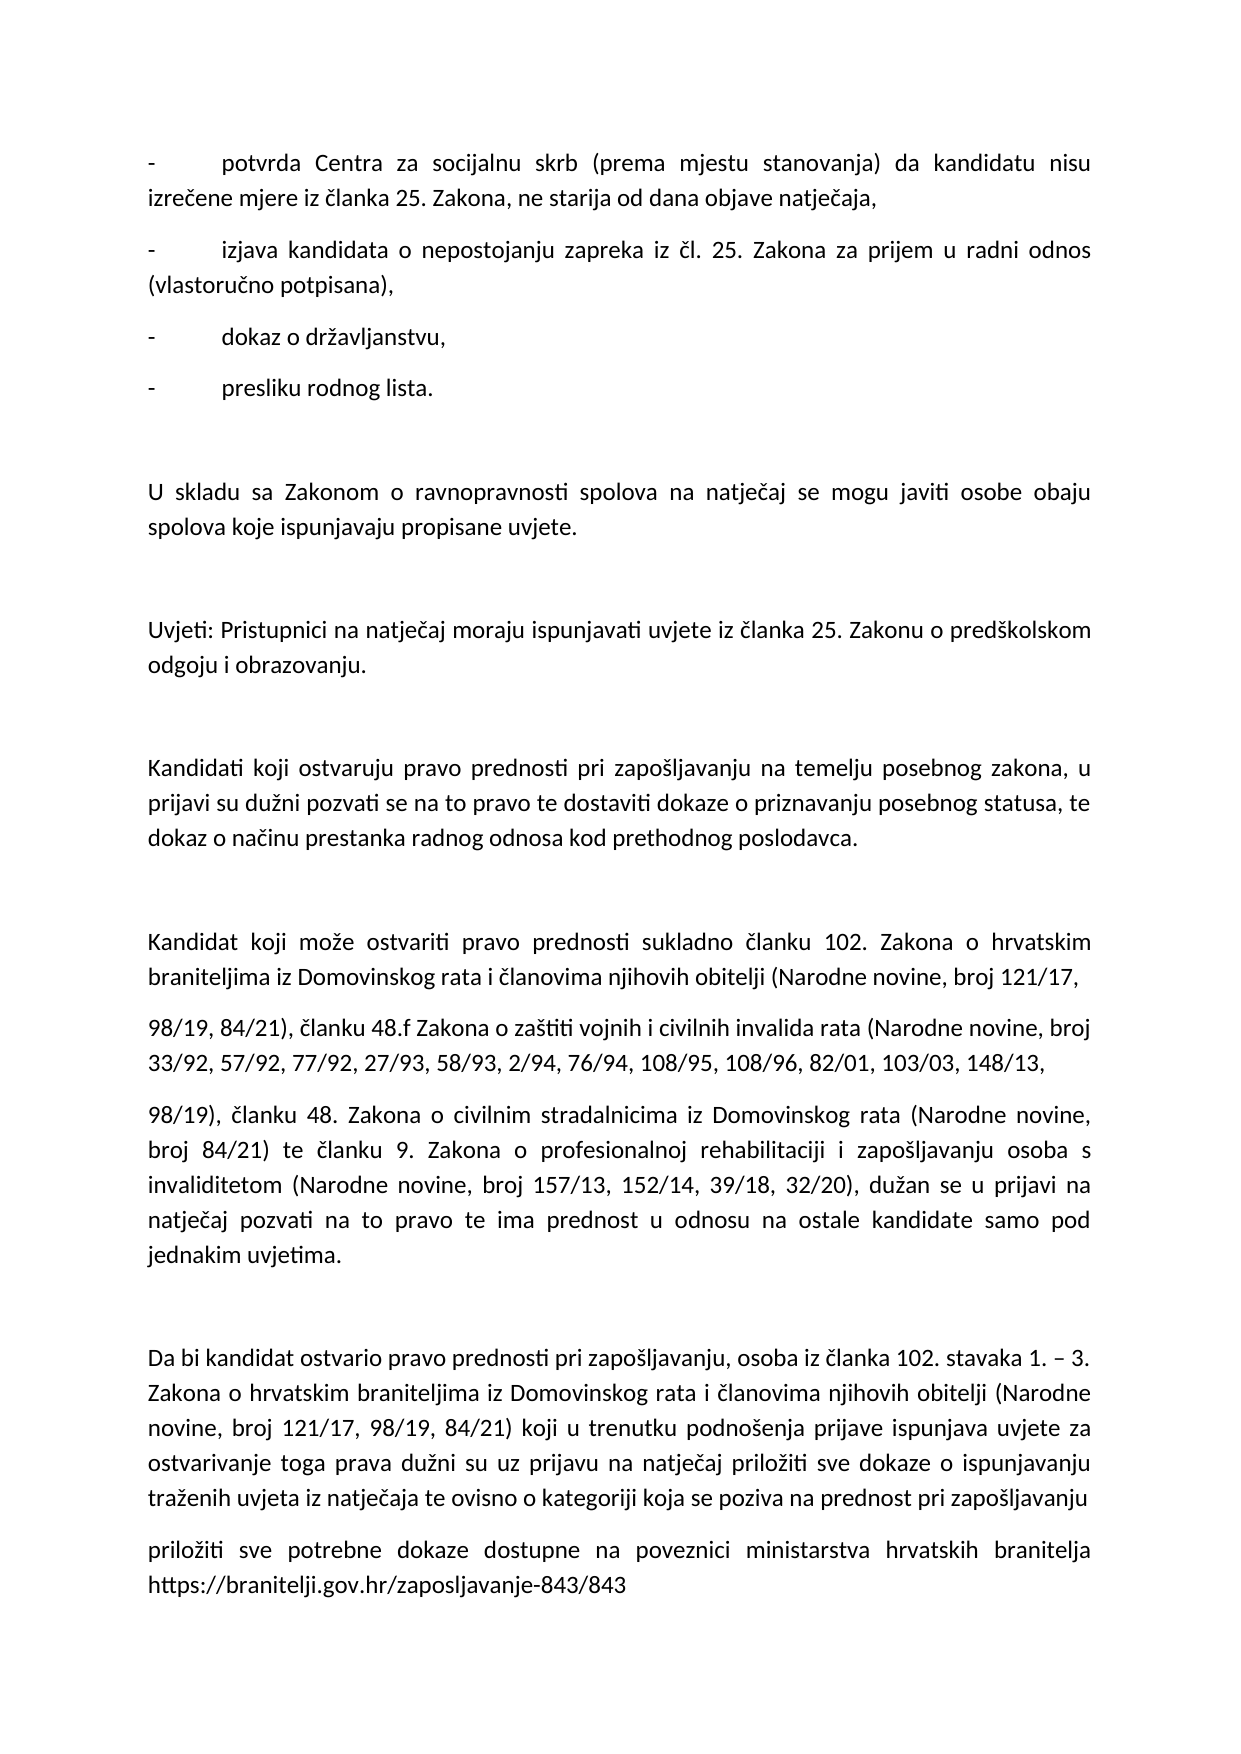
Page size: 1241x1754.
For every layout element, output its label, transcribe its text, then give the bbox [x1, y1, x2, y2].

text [148, 1534, 1093, 1600]
text - izjava kandidata o nepostojanju zapreka iz čl. 25. Zakona za prijem u radni odnos (vlastoručno potpisana), [148, 234, 1093, 300]
text - presliku rodnog lista. [148, 373, 1093, 403]
text - dokaz o državljanstvu, [148, 321, 1093, 351]
text Kandidat koji može ostvariti pravo prednosti sukladno članku 102. Zakona o hrvatskim braniteljima iz Domovinskog rata i članovima njihovih obitelji (Narodne novine, broj 121/17, [148, 926, 1093, 991]
text 98/19, 84/21), članku 48.f Zakona o zaštiti vojnih i civilnih invalida rata (Narodne novine, broj 33/92, 57/92, 77/92, 27/93, 58/93, 2/94, 76/94, 108/95, 108/96, 82/01, 103/03, 148/13, [148, 1013, 1093, 1078]
text Uvjeti: Pristupnici na natječaj moraju ispunjavati uvjete iz članka 25. Zakonu o predškolskom odgoju i obrazovanju. [148, 614, 1093, 680]
text U skladu sa Zakonom o ravnopravnosti spolova na natječaj se mogu javiti osobe obaju spolova koje ispunjavaju propisane uvjete. [148, 476, 1093, 541]
text - potvrda Centra za socijalnu skrb (prema mjestu stanovanja) da kandidatu nisu izrečene mjere iz članka 25. Zakona, ne starija od dana objave natječaja, [148, 148, 1093, 213]
text Da bi kandidat ostvario pravo prednosti pri zapošljavanju, osoba iz članka 102. stavaka 1. – 3. Zakona o hrvatskim braniteljima iz Domovinskog rata i članovima njihovih obitelji (Narodne novine, broj 121/17, 98/19, 84/21) koji u trenutku podnošenja prijave ispunjava uvjete za ostvarivanje toga prava dužni su uz prijavu na natječaj priložiti sve dokaze o ispunjavanju traženih uvjeta iz natječaja te ovisno o kategoriji koja se poziva na prednost pri zapošljavanju [148, 1343, 1093, 1513]
text 98/19), članku 48. Zakona o civilnim stradalnicima iz Domovinskog rata (Narodne novine, broj 84/21) te članku 9. Zakona o profesionalnoj rehabilitaciji i zapošljavanju osoba s invaliditetom (Narodne novine, broj 157/13, 152/14, 39/18, 32/20), dužan se u prijavi na natječaj pozvati na to pravo te ima prednost u odnosu na ostale kandidate samo pod jednakim uvjetima. [148, 1099, 1093, 1270]
text Kandidati koji ostvaruju pravo prednosti pri zapošljavanju na temelju posebnog zakona, u prijavi su dužni pozvati se na to pravo te dostaviti dokaze o priznavanju posebnog statusa, te dokaz o načinu prestanka radnog odnosa kod prethodnog poslodavca. [148, 753, 1093, 853]
